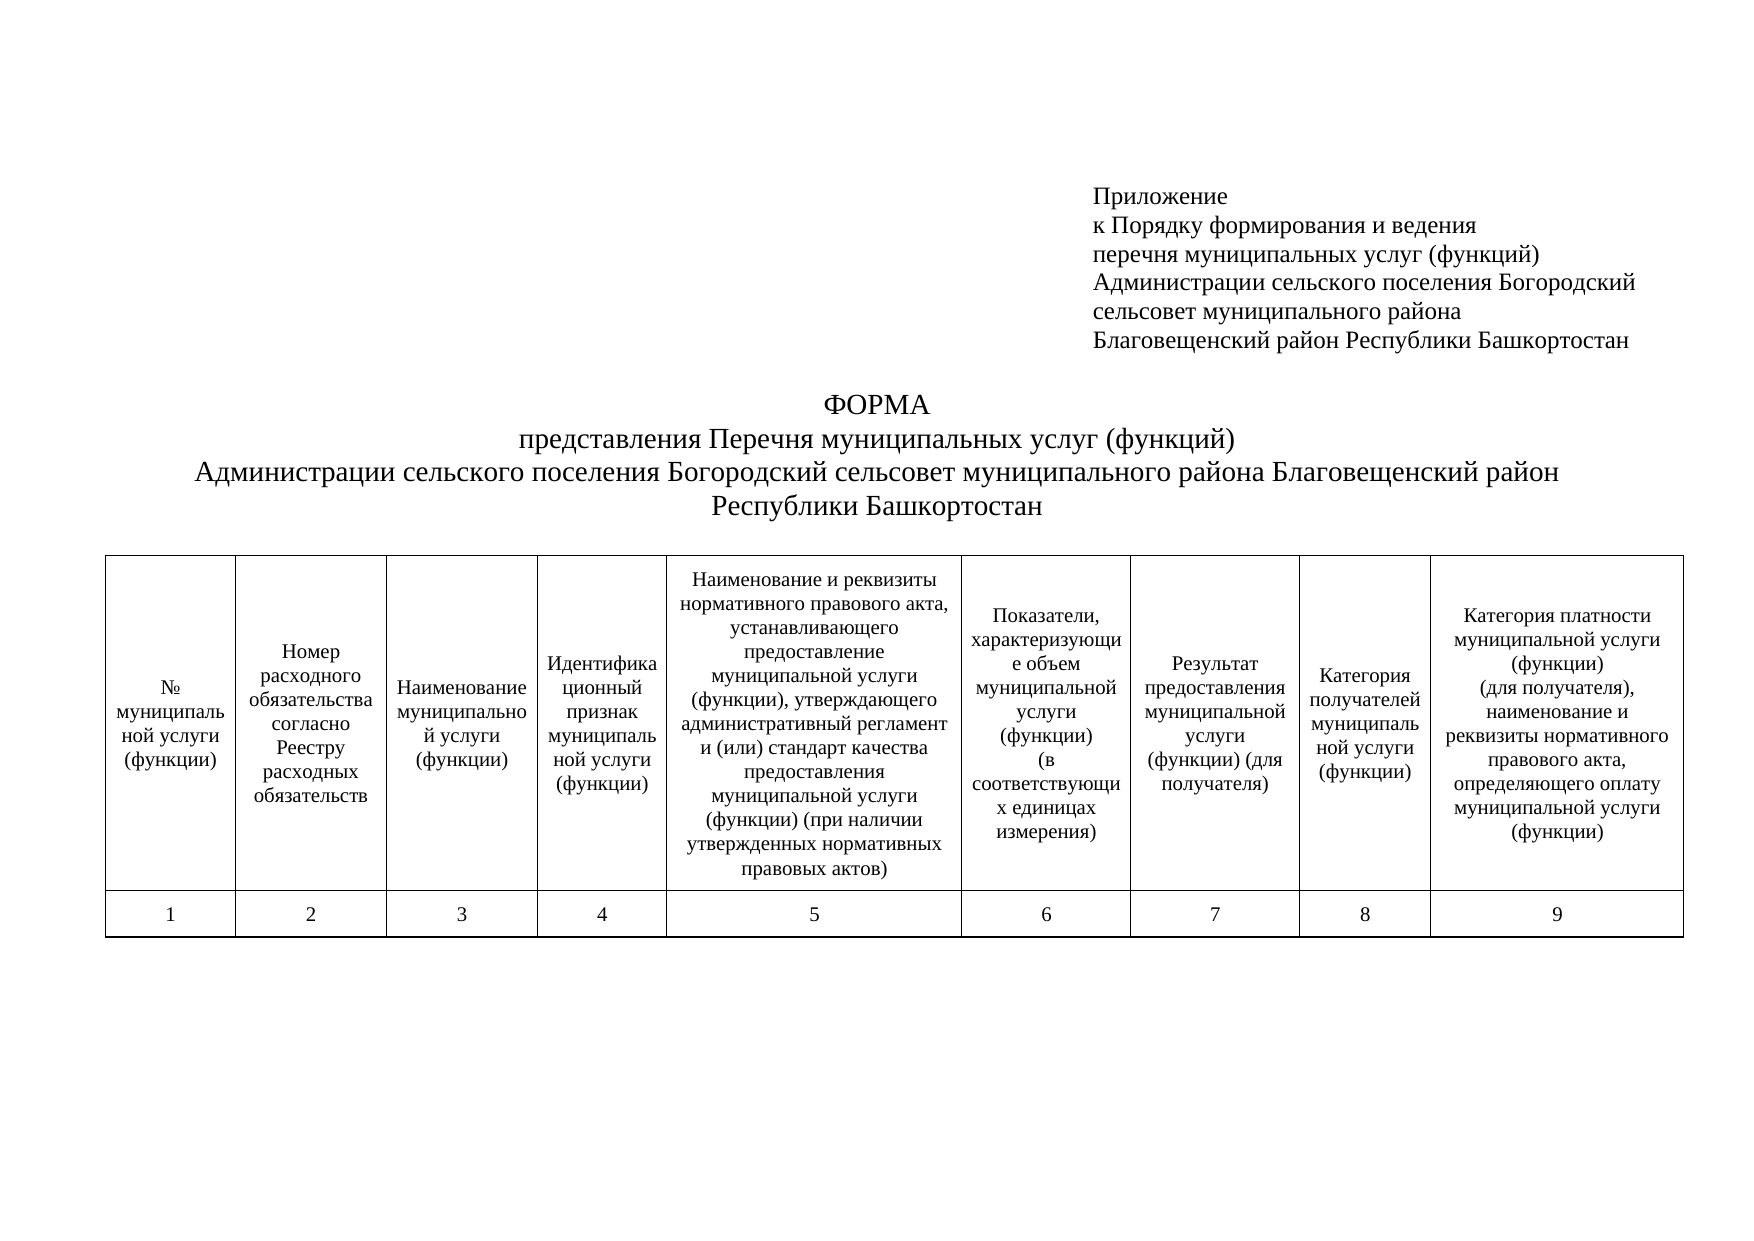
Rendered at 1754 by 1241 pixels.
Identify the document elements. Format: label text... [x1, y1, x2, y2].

table_cell 4 [538, 891, 666, 936]
table_cell 3 [387, 891, 537, 936]
text ФОРМА [118, 387, 1636, 421]
table_cell 2 [236, 891, 386, 936]
table_header Результат предоставления муниципальной услуги (функции) (для получателя) [1131, 556, 1299, 890]
table_header Показатели, характеризующие объем муниципальной услуги (функции) (в соответствующих единицах измерения) [962, 556, 1130, 890]
text Приложение [1093, 181, 1636, 210]
table_cell 7 [1131, 891, 1299, 936]
table_cell 5 [667, 891, 961, 936]
table_header Наименование и реквизиты нормативного правового акта, устанавливающего предоставление муниципальной услуги (функции), утверждающего административный регламент и (или) стандарт качества предоставления муниципальной услуги (функции) (при наличии утвержденных нормативных правовых актов) [667, 556, 961, 890]
table_header № муниципальной услуги (функции) [106, 556, 235, 890]
table_cell 1 [106, 891, 235, 936]
table_header Категория платности муниципальной услуги (функции) (для получателя), наименование и реквизиты нормативного правового акта, определяющего оплату муниципальной услуги (функции) [1431, 556, 1683, 890]
table_header Номер расходного обязательства согласно Реестру расходных обязательств [236, 556, 386, 890]
table_header Наименование муниципальной услуги (функции) [387, 556, 537, 890]
text Республики Башкортостан [118, 488, 1636, 521]
text Администрации сельского поселения Богородский сельсовет муниципального района Благовещенский район Республики Башкортостан [1093, 267, 1636, 354]
table_header Идентификационный признак муниципальной услуги (функции) [538, 556, 666, 890]
text Администрации сельского поселения Богородский сельсовет муниципального района Благовещенский район [118, 454, 1636, 488]
table_cell 9 [1431, 891, 1683, 936]
table_cell 8 [1300, 891, 1430, 936]
table_cell 6 [962, 891, 1130, 936]
text представления Перечня муниципальных услуг (функций) [118, 421, 1636, 454]
text к Порядку формирования и ведения [1093, 210, 1636, 239]
table_header Категория получателей муниципальной услуги (функции) [1300, 556, 1430, 890]
text перечня муниципальных услуг (функций) [1093, 239, 1636, 267]
